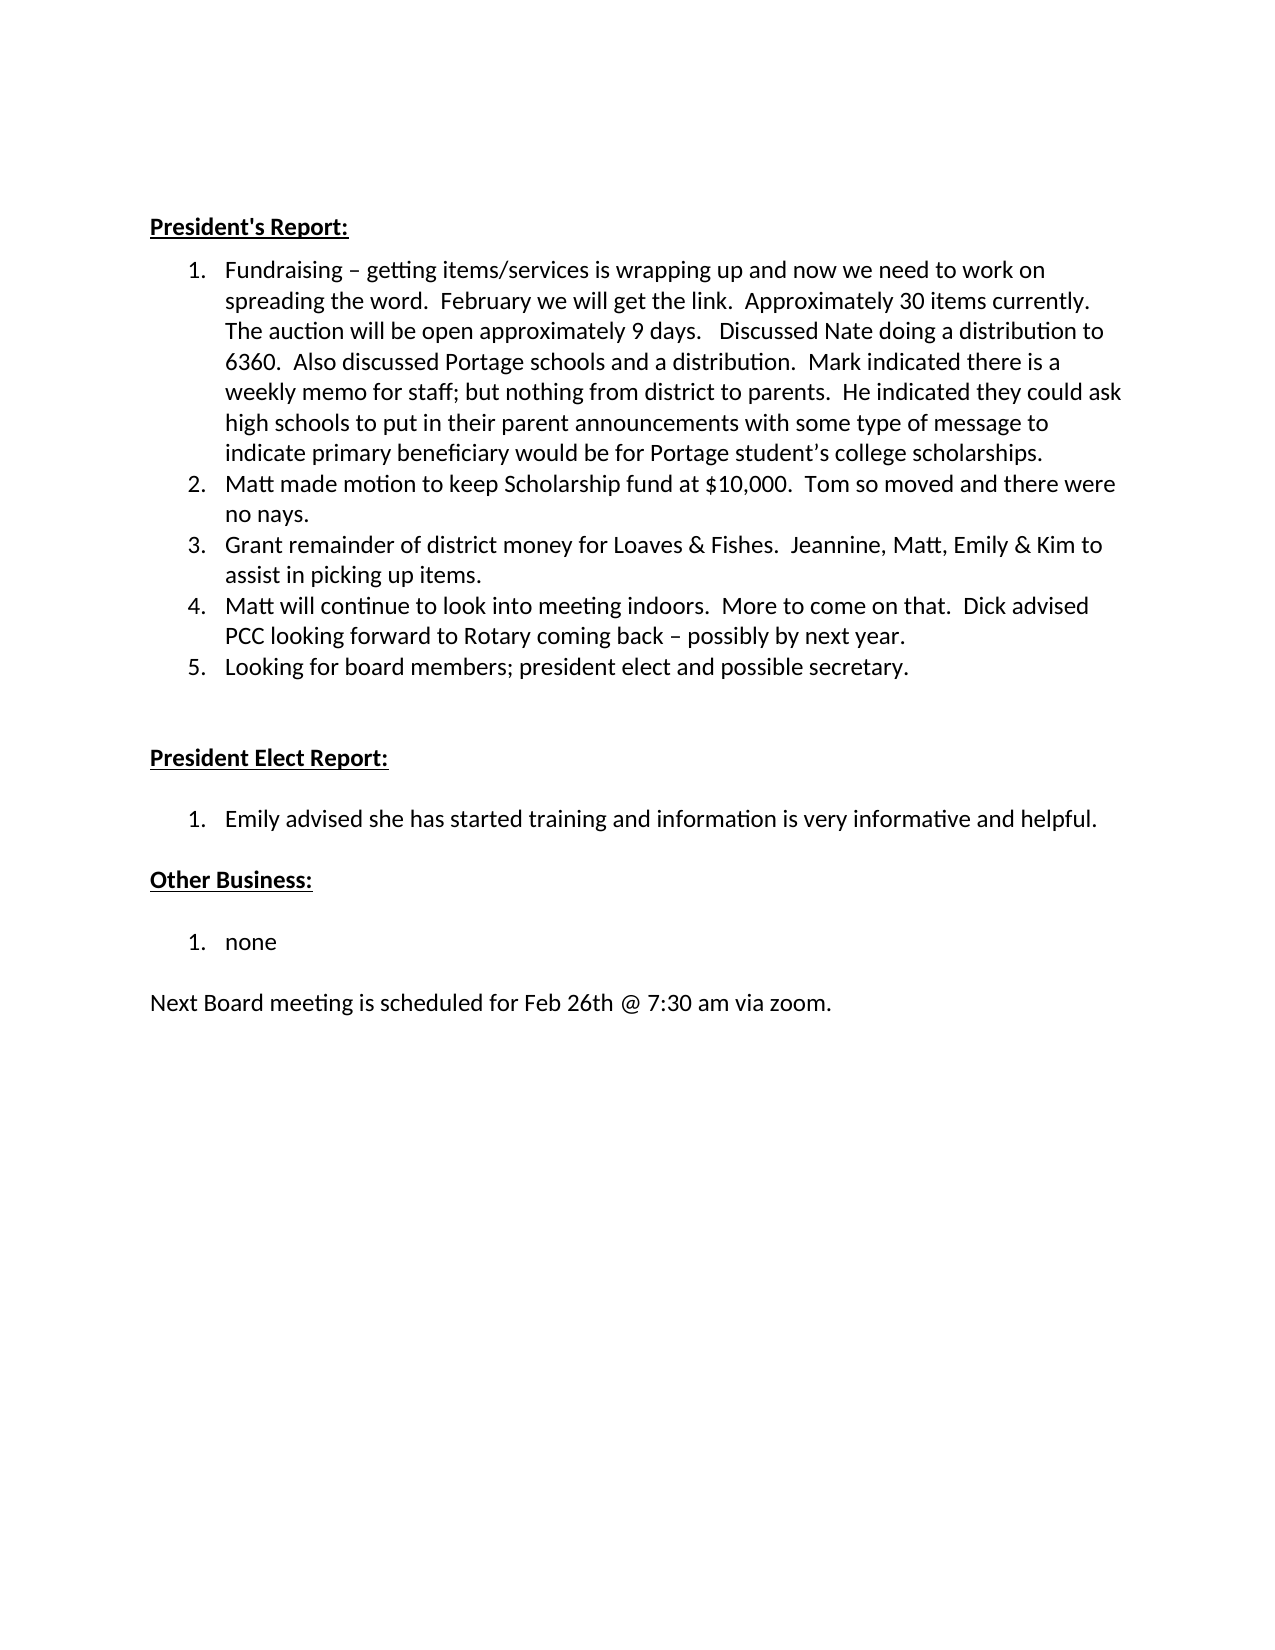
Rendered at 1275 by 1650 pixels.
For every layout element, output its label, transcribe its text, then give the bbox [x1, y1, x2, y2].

text President's Report: [150, 211, 1125, 242]
list Emily advised she has started training and information is very informative and helpful. [187, 804, 1125, 834]
text Other Business: [150, 865, 1125, 895]
list none [187, 926, 1125, 956]
list Matt made motion to keep Scholarship fund at $10,000. Tom so moved and there were no nays. [187, 468, 1125, 529]
text Next Board meeting is scheduled for Feb 26th @ 7:30 am via zoom. [150, 987, 1125, 1017]
list Matt will continue to look into meeting indoors. More to come on that. Dick advised PCC looking forward to Rotary coming back – possibly by next year. [187, 590, 1125, 651]
list Grant remainder of district money for Loaves & Fishes. Jeannine, Matt, Emily & Kim to assist in picking up items. [187, 529, 1125, 590]
list Looking for board members; president elect and possible secretary. [187, 651, 1125, 682]
list Fundraising – getting items/services is wrapping up and now we need to work on spreading the word. February we will get the link. Approximately 30 items currently. The auction will be open approximately 9 days. Discussed Nate doing a distribution to 6360. Also discussed Portage schools and a distribution. Mark indicated there is a weekly memo for staff; but nothing from district to parents. He indicated they could ask high schools to put in their parent announcements with some type of message to indicate primary beneficiary would be for Portage student’s college scholarships. [187, 254, 1125, 468]
text President Elect Report: [150, 743, 1125, 773]
